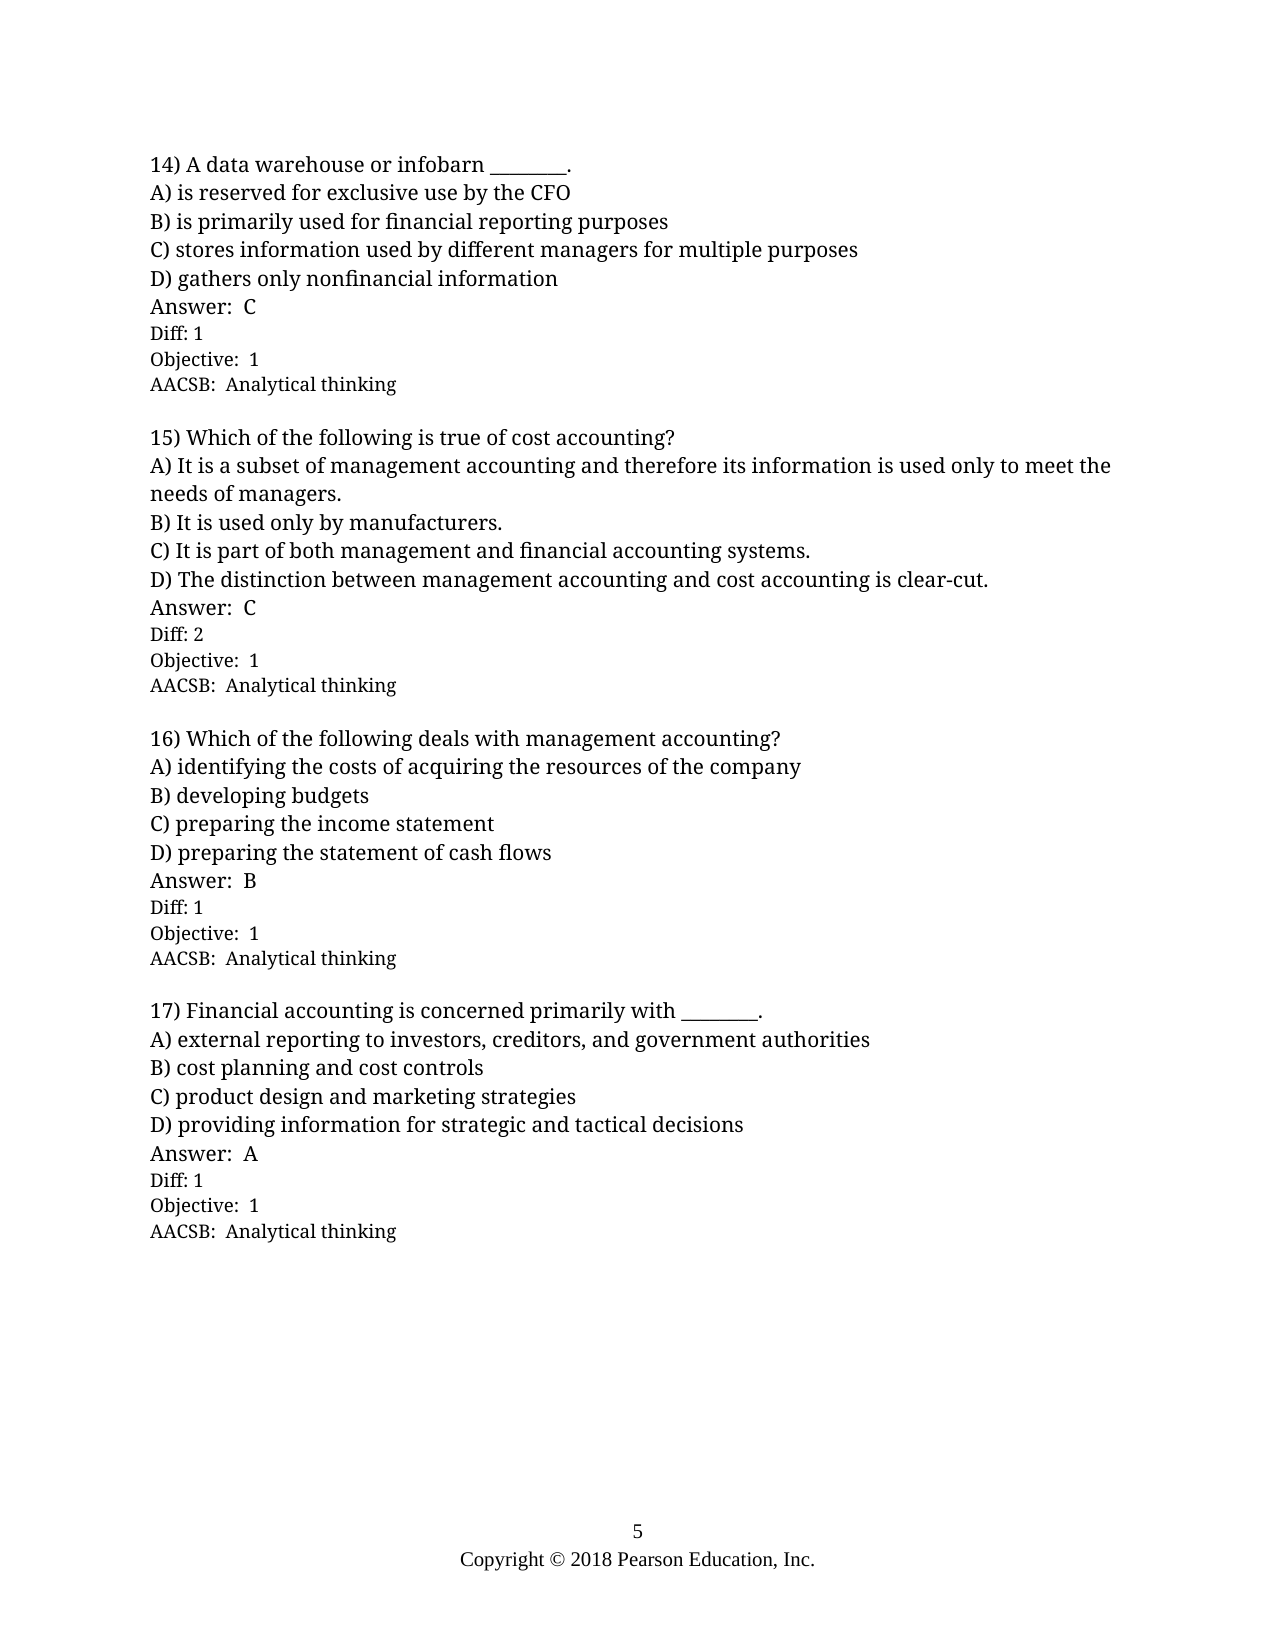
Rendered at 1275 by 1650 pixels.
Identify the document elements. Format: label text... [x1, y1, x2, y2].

text Objective: 1 [150, 346, 1125, 372]
text Answer: C [150, 593, 1125, 622]
text AACSB: Analytical thinking [150, 372, 1125, 397]
text Answer: A [150, 1139, 1125, 1167]
text C) stores information used by different managers for multiple purposes [150, 235, 1125, 264]
text 16) Which of the following deals with management accounting? [150, 724, 1125, 752]
text C) product design and marketing strategies [150, 1082, 1125, 1110]
text AACSB: Analytical thinking [150, 1218, 1125, 1244]
text A) identifying the costs of acquiring the resources of the company [150, 752, 1125, 781]
text Objective: 1 [150, 647, 1125, 673]
text B) cost planning and cost controls [150, 1053, 1125, 1082]
text Diff: 1 [150, 321, 1125, 346]
text AACSB: Analytical thinking [150, 673, 1125, 698]
text A) external reporting to investors, creditors, and government authorities [150, 1025, 1125, 1053]
text Answer: C [150, 292, 1125, 321]
text B) It is used only by manufacturers. [150, 508, 1125, 536]
text D) gathers only nonfinancial information [150, 264, 1125, 292]
text AACSB: Analytical thinking [150, 946, 1125, 971]
text Objective: 1 [150, 1193, 1125, 1218]
text D) The distinction between management accounting and cost accounting is clear-cut. [150, 565, 1125, 593]
text Objective: 1 [150, 920, 1125, 946]
text D) preparing the statement of cash flows [150, 838, 1125, 866]
text A) is reserved for exclusive use by the CFO [150, 178, 1125, 207]
text 15) Which of the following is true of cost accounting? [150, 423, 1125, 451]
text D) providing information for strategic and tactical decisions [150, 1110, 1125, 1139]
text 14) A data warehouse or infobarn ________. [150, 150, 1125, 178]
text C) preparing the income statement [150, 809, 1125, 838]
text 17) Financial accounting is concerned primarily with ________. [150, 997, 1125, 1025]
text Diff: 1 [150, 894, 1125, 920]
text Diff: 1 [150, 1167, 1125, 1193]
text A) It is a subset of management accounting and therefore its information is used only to meet the needs of managers. [150, 451, 1125, 508]
text C) It is part of both management and financial accounting systems. [150, 536, 1125, 565]
text Answer: B [150, 866, 1125, 894]
text B) is primarily used for financial reporting purposes [150, 207, 1125, 235]
text B) developing budgets [150, 781, 1125, 809]
text Diff: 2 [150, 622, 1125, 647]
